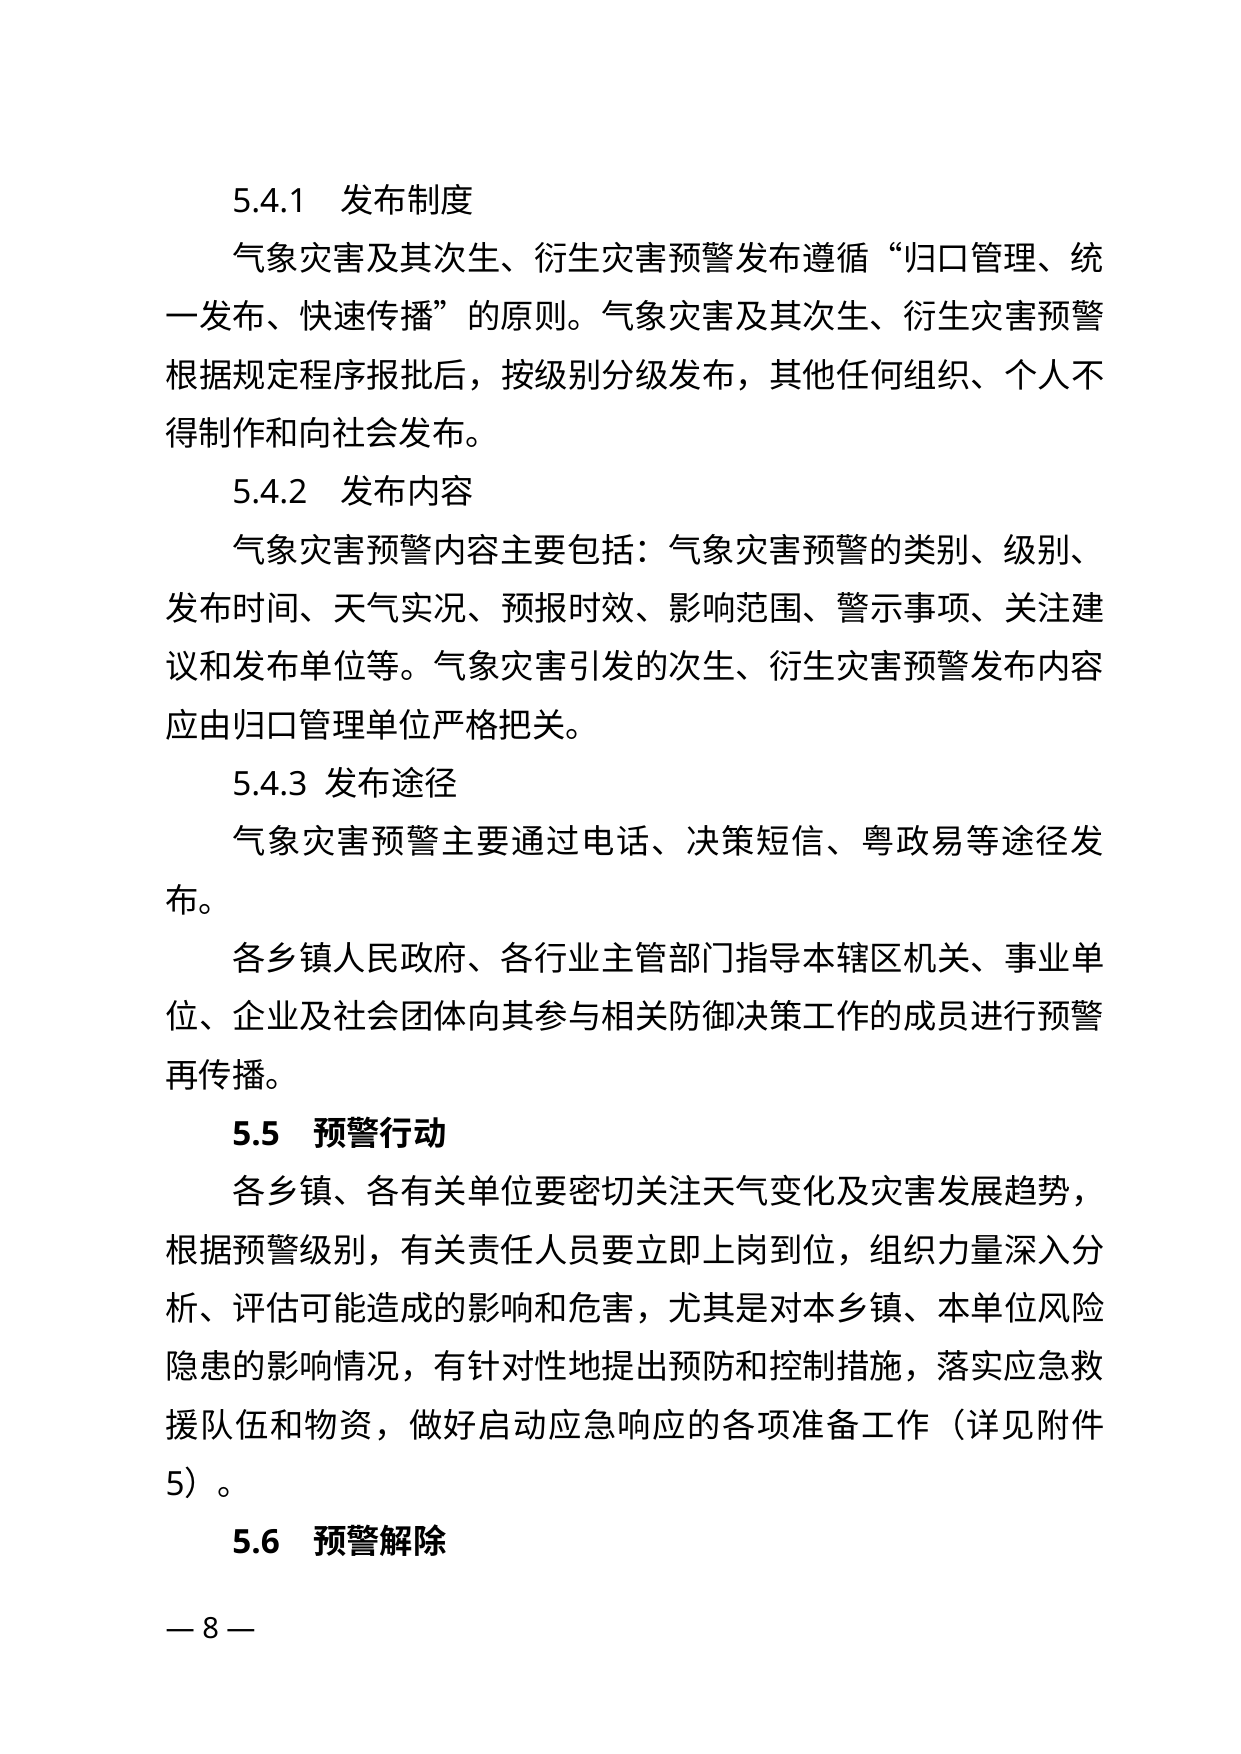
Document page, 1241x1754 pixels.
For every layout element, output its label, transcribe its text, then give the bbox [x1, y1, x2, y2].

text 5.4.3 发布途径 [165, 749, 1104, 807]
text 5.6 预警解除 [165, 1507, 1104, 1565]
text 5.5 预警行动 [165, 1099, 1104, 1157]
text 5.4.2 发布内容 [165, 457, 1104, 515]
text 5.4.1 发布制度 [165, 165, 1104, 224]
text 气象灾害预警内容主要包括：气象灾害预警的类别、级别、发布时间、天气实况、预报时效、影响范围、警示事项、关注建议和发布单位等。气象灾害引发的次生、衍生灾害预警发布内容应由归口管理单位严格把关。 [165, 515, 1104, 749]
text 气象灾害预警主要通过电话、决策短信、粤政易等途径发布。 [165, 807, 1104, 924]
text 各乡镇人民政府、各行业主管部门指导本辖区机关、事业单位、企业及社会团体向其参与相关防御决策工作的成员进行预警再传播。 [165, 924, 1104, 1099]
text 各乡镇、各有关单位要密切关注天气变化及灾害发展趋势，根据预警级别，有关责任人员要立即上岗到位，组织力量深入分析、评估可能造成的影响和危害，尤其是对本乡镇、本单位风险隐患的影响情况，有针对性地提出预防和控制措施，落实应急救援队伍和物资，做好启动应急响应的各项准备工作（详见附件5）。 [165, 1157, 1104, 1507]
text 气象灾害及其次生、衍生灾害预警发布遵循“归口管理、统一发布、快速传播”的原则。气象灾害及其次生、衍生灾害预警根据规定程序报批后，按级别分级发布，其他任何组织、个人不得制作和向社会发布。 [165, 224, 1104, 457]
